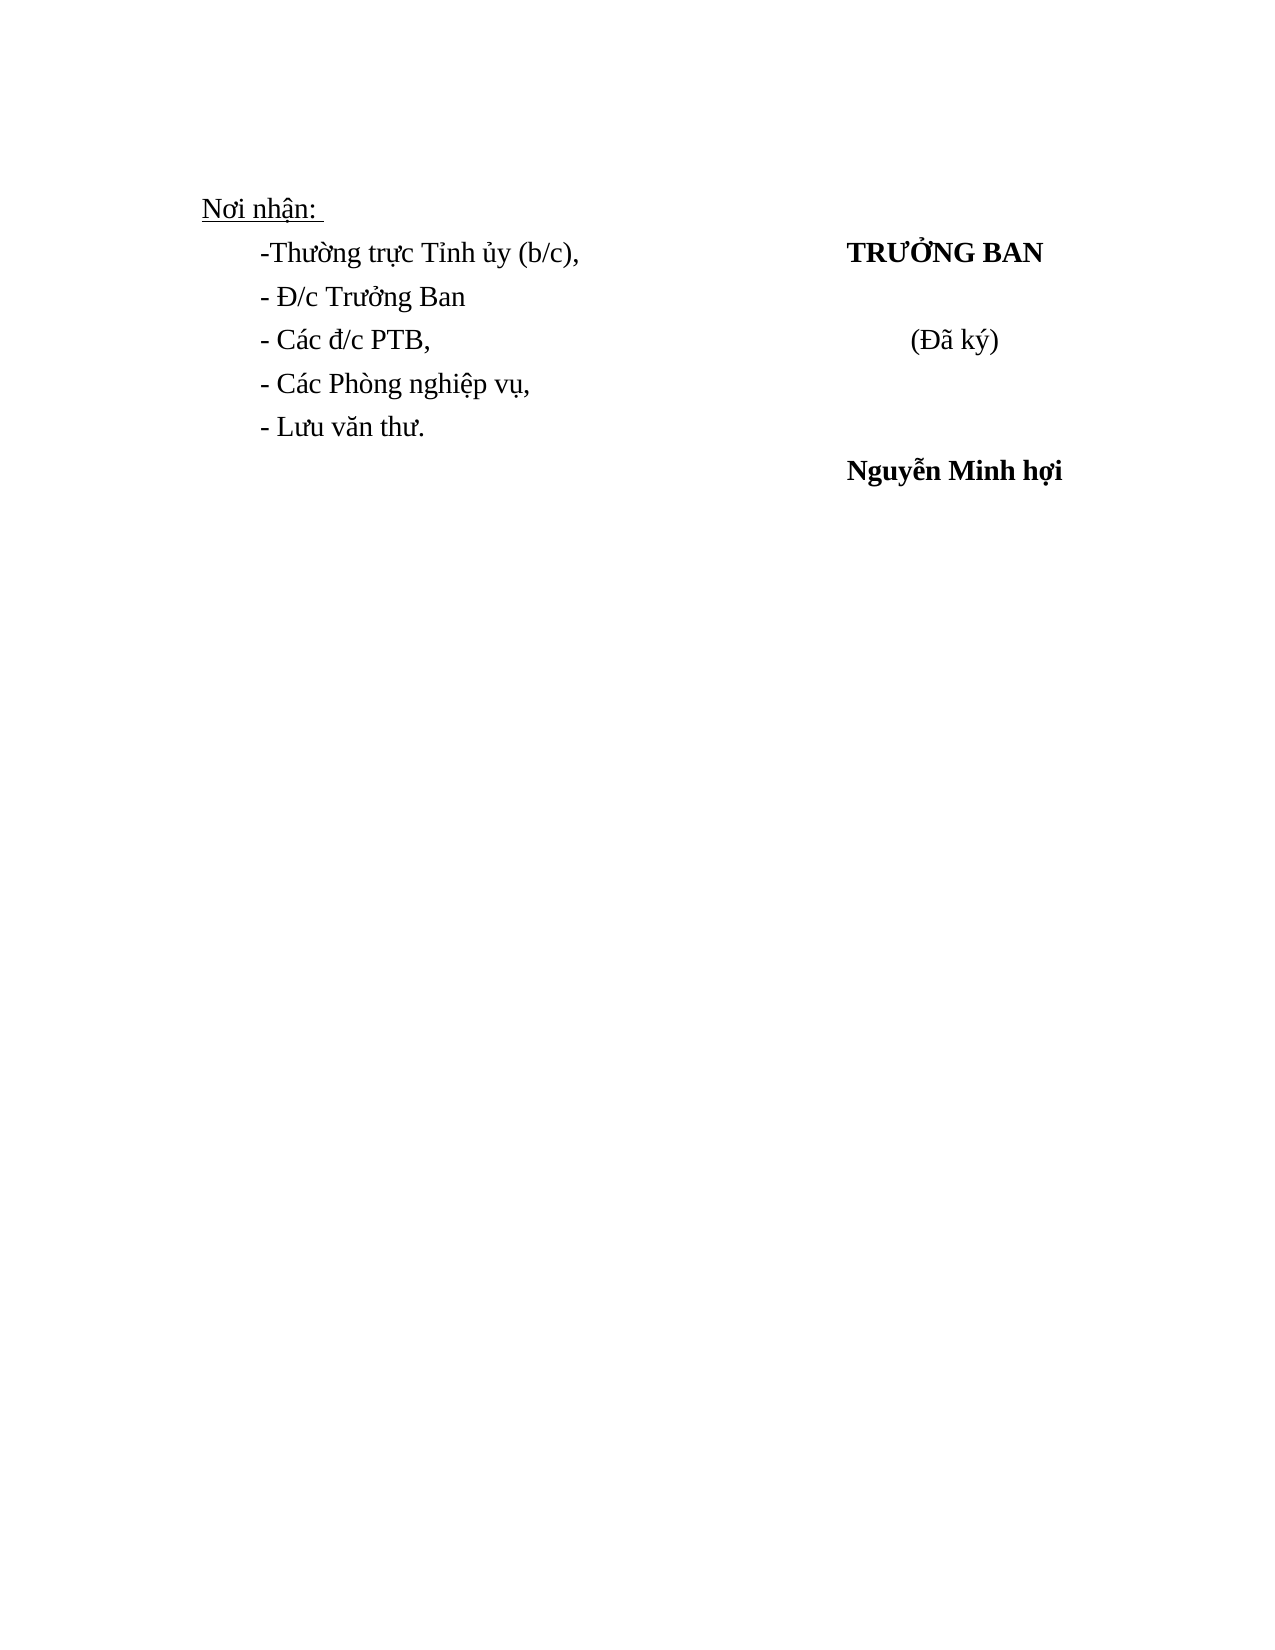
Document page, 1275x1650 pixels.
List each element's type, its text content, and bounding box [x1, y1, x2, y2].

table_header TRƯỞNG BAN (Đã ký) Nguyễn Minh hợi [678, 192, 1255, 837]
table_header Nơi nhận: -Thường trực Tỉnh ủy (b/c), - Đ/c Trưởng Ban - Các đ/c PTB, - Các Phòng nghiệp vụ, - Lưu văn thư. [190, 192, 677, 837]
